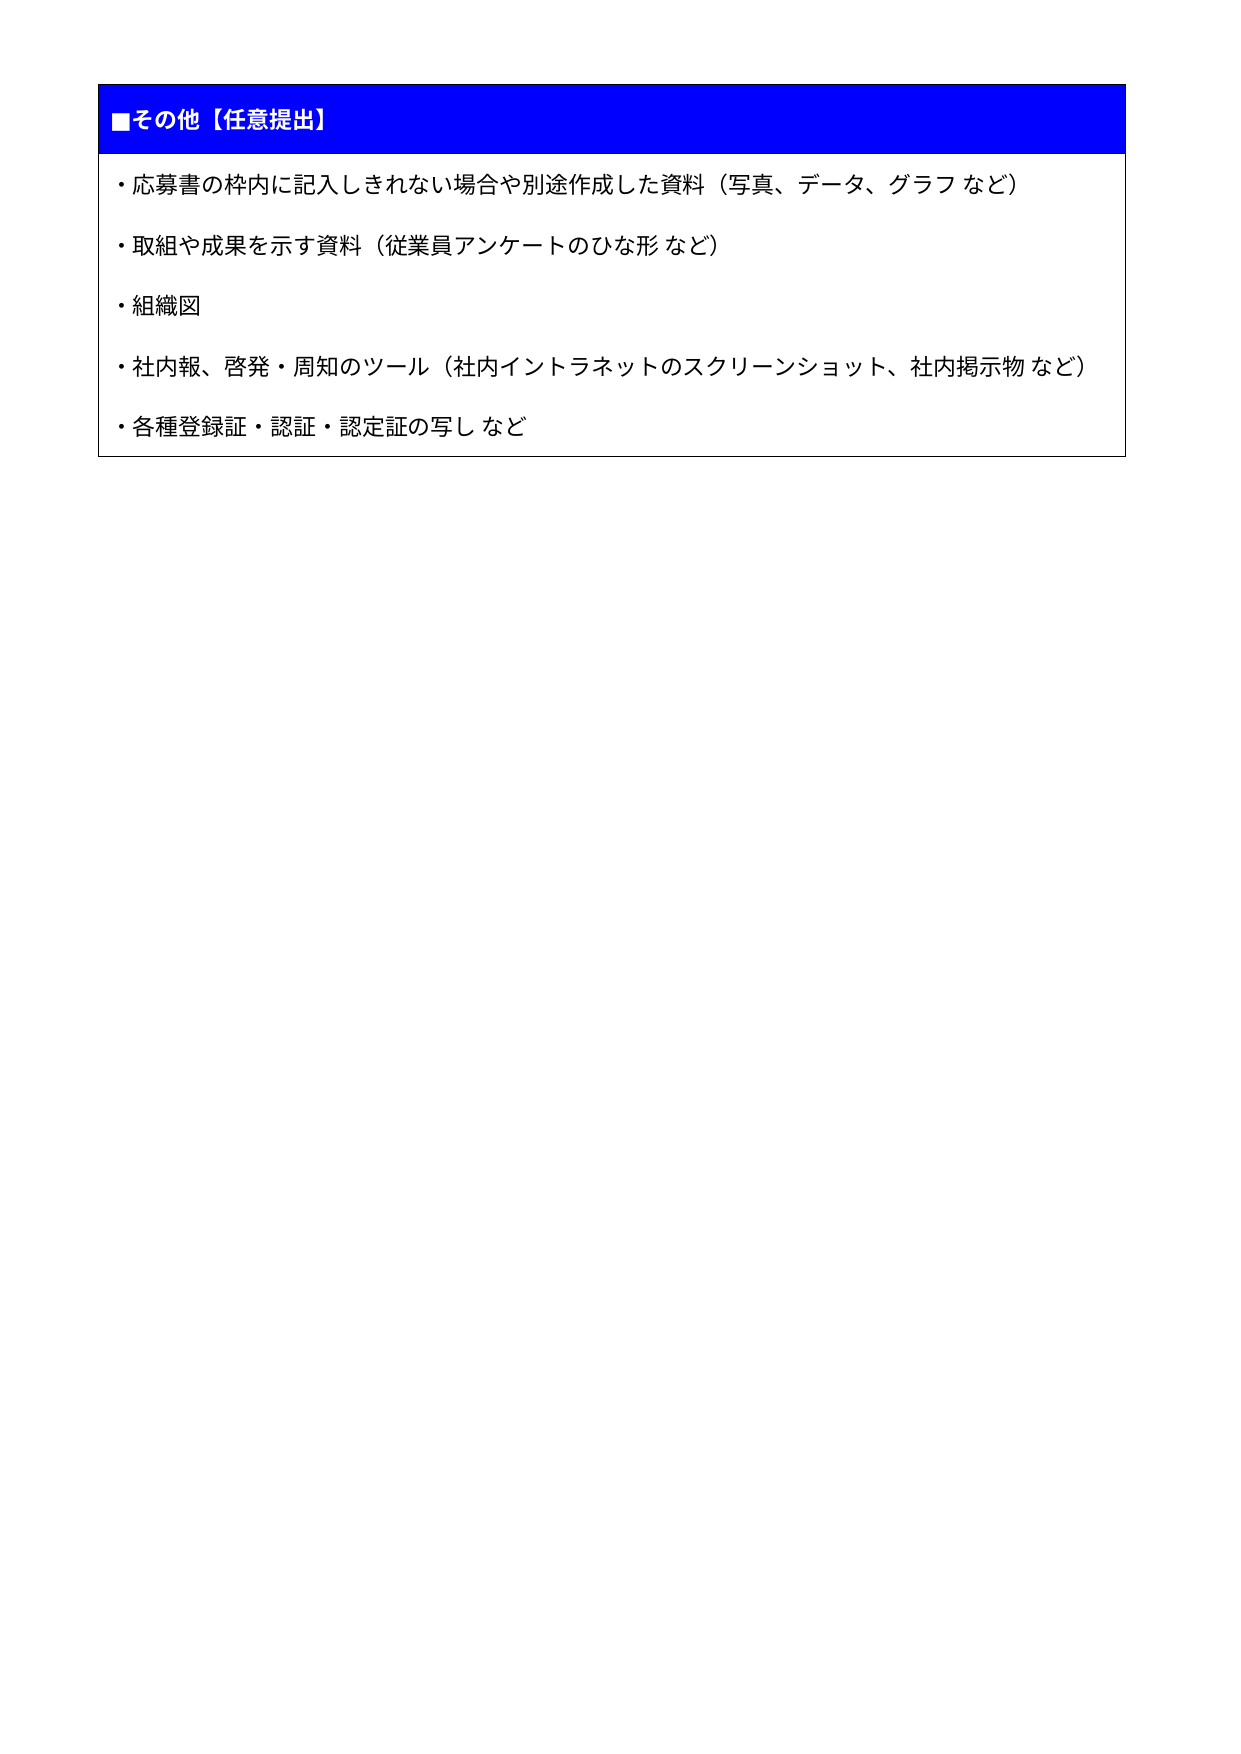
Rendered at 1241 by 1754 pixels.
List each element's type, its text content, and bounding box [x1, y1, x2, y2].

table_cell ■その他【任意提出】 [99, 85, 1125, 153]
table_cell ・応募書の枠内に記入しきれない場合や別途作成した資料（写真、データ、グラフ など） ・取組や成果を示す資料（従業員アンケートのひな形 など） ・組織図 ・社内報、啓発・周知のツール（社内イントラネットのスクリーンショット、社内掲示物 など） ・各種登録証・認証・認定証の写し など [99, 154, 1125, 456]
